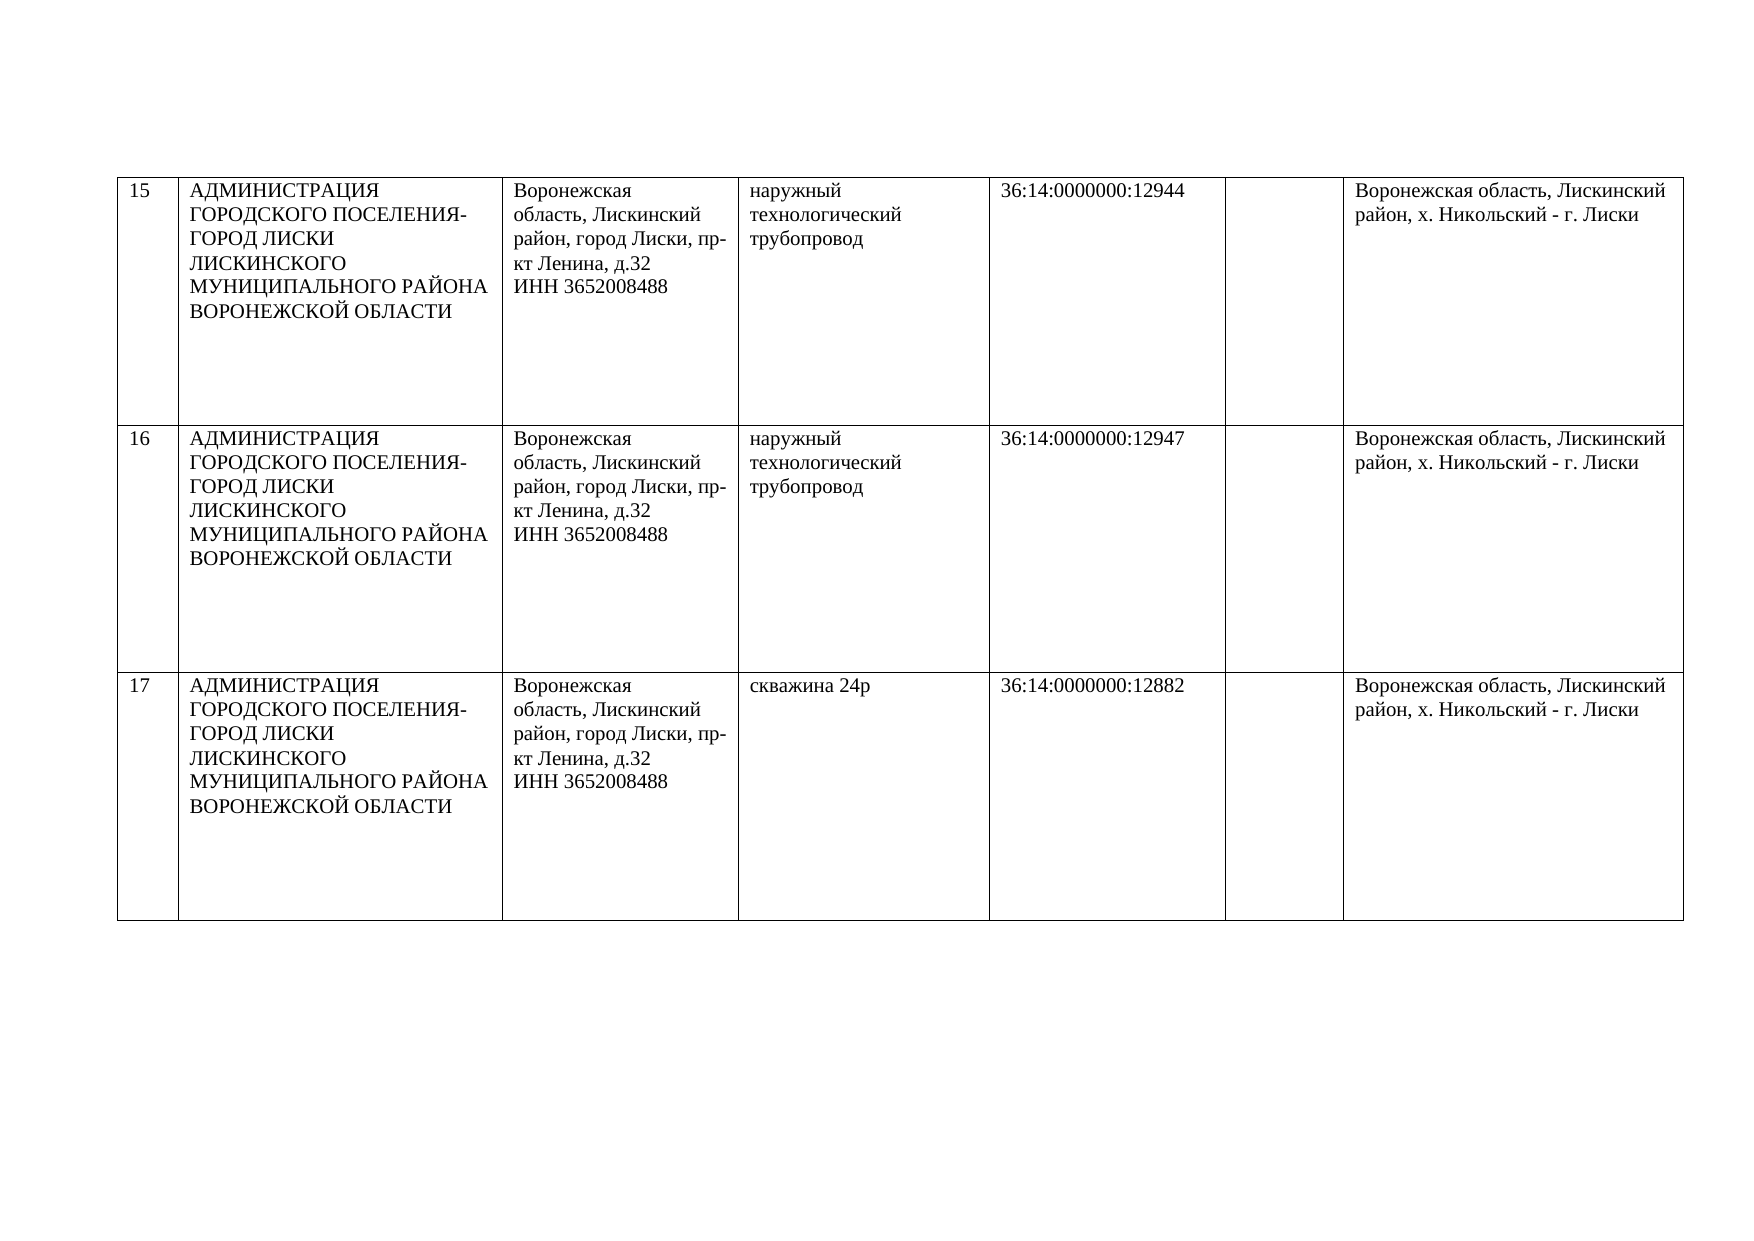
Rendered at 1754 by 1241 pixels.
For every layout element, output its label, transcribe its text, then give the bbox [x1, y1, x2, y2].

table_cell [179, 673, 502, 920]
table_cell Воронежская область, Лискинский район, город Лиски, пр-кт Ленина, д.32 ИНН 3652008488 [503, 426, 738, 672]
table_cell [1226, 426, 1343, 672]
table_cell 17 [118, 673, 178, 920]
table_cell 36:14:0000000:12944 [990, 178, 1225, 425]
table_cell АДМИНИСТРАЦИЯ ГОРОДСКОГО ПОСЕЛЕНИЯ-ГОРОД ЛИСКИ ЛИСКИНСКОГО МУНИЦИПАЛЬНОГО РАЙОНА ВОРОНЕЖСКОЙ ОБЛАСТИ [179, 426, 502, 672]
table_cell [1226, 178, 1343, 425]
table_cell Воронежская область, Лискинский район, х. Никольский - г. Лиски [1344, 426, 1683, 672]
table_cell скважина 24р [739, 673, 989, 920]
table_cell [1344, 673, 1683, 920]
table_cell 36:14:0000000:12947 [990, 426, 1225, 672]
table_cell 36:14:0000000:12882 [990, 673, 1225, 920]
table_cell наружный технологический трубопровод [739, 178, 989, 425]
table_cell наружный технологический трубопровод [739, 426, 989, 672]
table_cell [179, 178, 502, 425]
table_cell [503, 178, 738, 425]
table_cell 16 [118, 426, 178, 672]
table_cell [1226, 673, 1343, 920]
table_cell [1344, 178, 1683, 425]
table_cell 15 [118, 178, 178, 425]
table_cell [503, 673, 738, 920]
